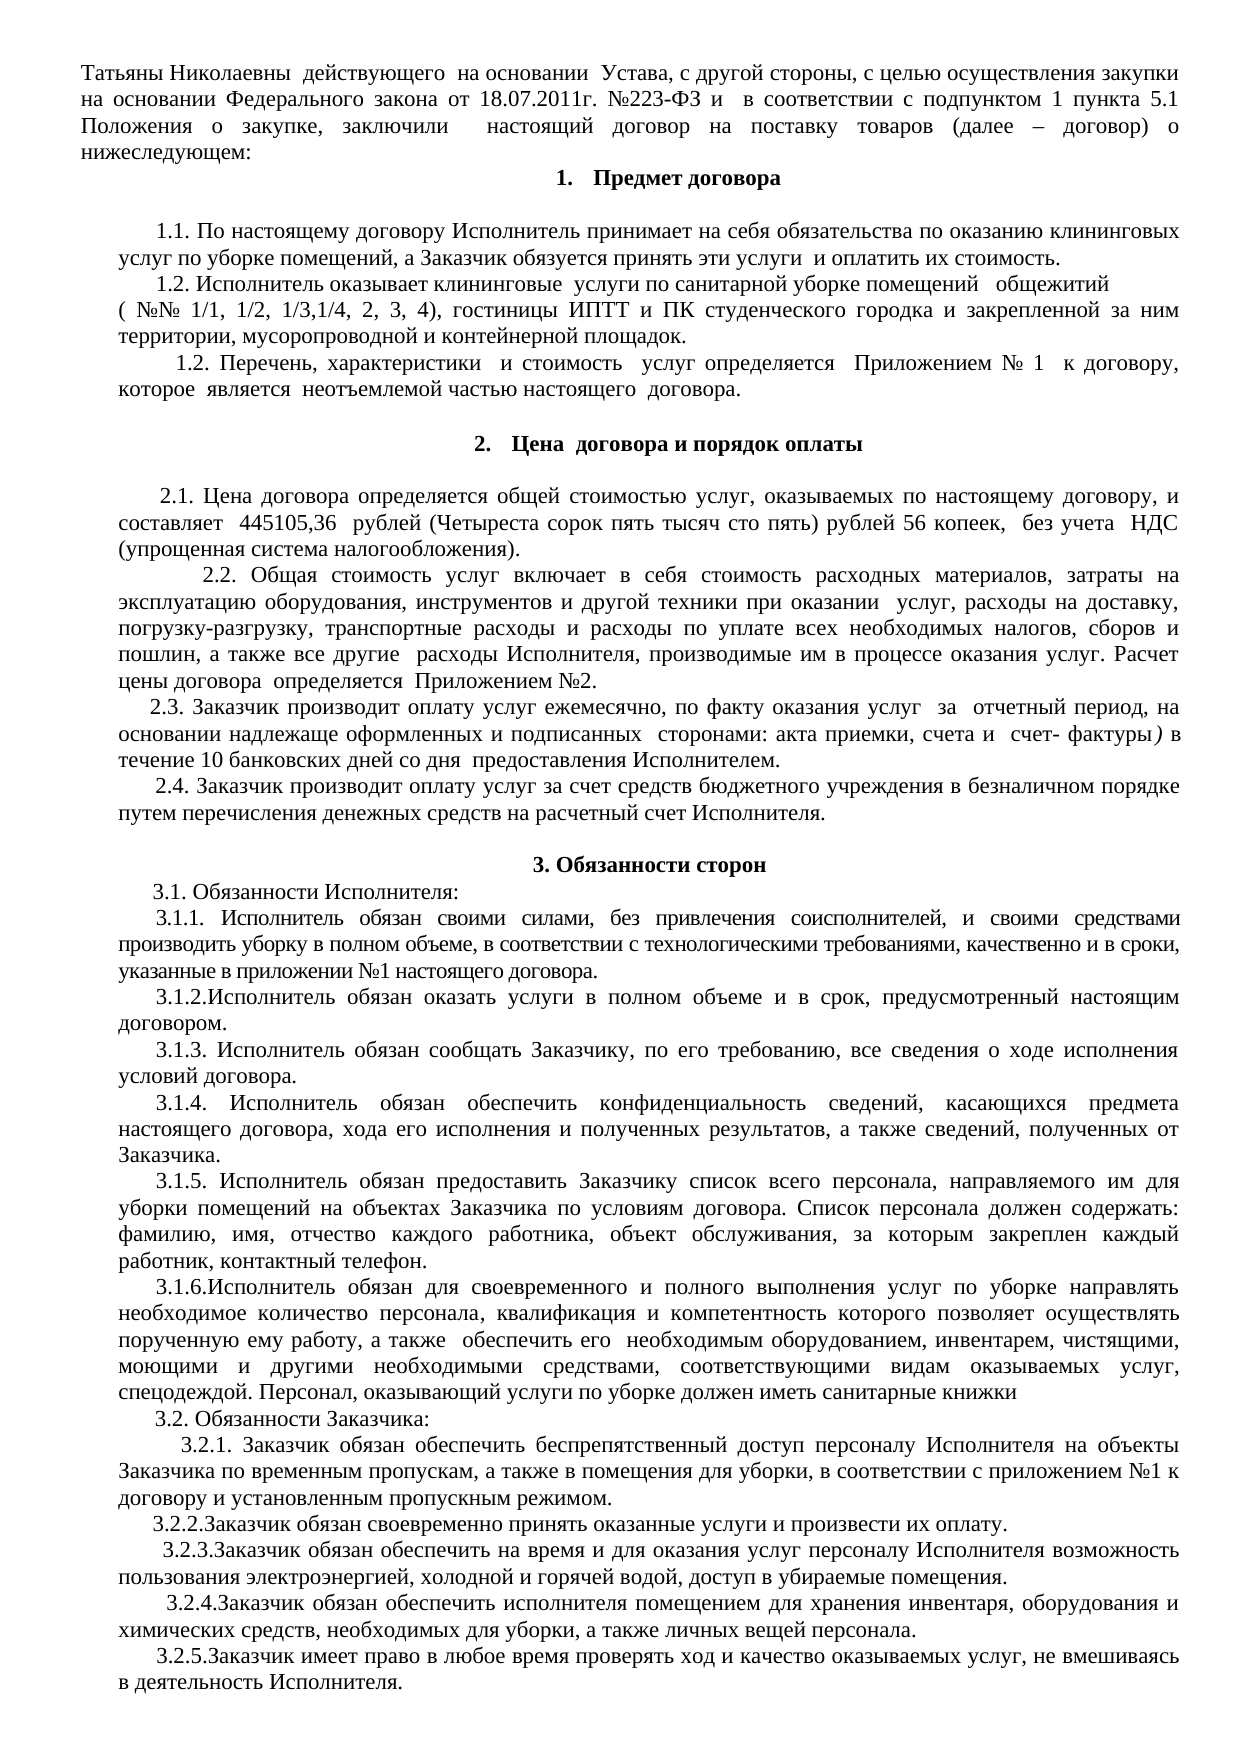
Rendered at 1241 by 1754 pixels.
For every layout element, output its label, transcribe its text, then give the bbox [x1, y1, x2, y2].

text 2.3. Заказчик производит оплату услуг ежемесячно, по факту оказания услуг за отчетный период, на основании надлежаще оформленных и подписанных сторонами: акта приемки, счета и счет- фактуры) в течение 10 банковских дней со дня предоставления Исполнителем. [118, 693, 1181, 772]
text 2.2. Общая стоимость услуг включает в себя стоимость расходных материалов, затраты на эксплуатацию оборудования, инструментов и другой техники при оказании услуг, расходы на доставку, погрузку-разгрузку, транспортные расходы и расходы по уплате всех необходимых налогов, сборов и пошлин, а также все другие расходы Исполнителя, производимые им в процессе оказания услуг. Расчет цены договора определяется Приложением №2. [118, 561, 1181, 693]
text ( №№ 1/1, 1/2, 1/3,1/4, 2, 3, 4), гостиницы ИПТТ и ПК студенческого городка и закрепленной за ним территории, мусоропроводной и контейнерной площадок. [118, 296, 1181, 349]
text 2.1. Цена договора определяется общей стоимостью услуг, оказываемых по настоящему договору, и составляет 445105,36 рублей (Четыреста сорок пять тысяч сто пять) рублей 56 копеек, без учета НДС (упрощенная система налогообложения). [118, 482, 1181, 561]
text 1.2. Исполнитель оказывает клининговые услуги по санитарной уборке помещений общежитий [118, 270, 1181, 296]
text 3.1.4. Исполнитель обязан обеспечить конфиденциальность сведений, касающихся предмета настоящего договора, хода его исполнения и полученных результатов, а также сведений, полученных от Заказчика. [118, 1088, 1181, 1168]
list Предмет договора [156, 164, 1181, 191]
text 3.1.6.Исполнитель обязан для своевременного и полного выполнения услуг по уборке направлять необходимое количество персонала, квалификация и компетентность которого позволяет осуществлять порученную ему работу, а также обеспечить его необходимым оборудованием, инвентарем, чистящими, моющими и другими необходимыми средствами, соответствующими видам оказываемых услуг, спецодеждой. Персонал, оказывающий услуги по уборке должен иметь санитарные книжки [118, 1273, 1181, 1405]
text 2.4. Заказчик производит оплату услуг за счет средств бюджетного учреждения в безналичном порядке путем перечисления денежных средств на расчетный счет Исполнителя. [118, 772, 1181, 825]
text 3.2.5.Заказчик имеет право в любое время проверять ход и качество оказываемых услуг, не вмешиваясь в деятельность Исполнителя. [118, 1642, 1181, 1695]
text 3.1.3. Исполнитель обязан сообщать Заказчику, по его требованию, все сведения о ходе исполнения условий договора. [118, 1036, 1181, 1088]
text 3. Обязанности сторон [118, 851, 1181, 878]
text 1.2. Перечень, характеристики и стоимость услуг определяется Приложением № 1 к договору, которое является неотъемлемой частью настоящего договора. [118, 349, 1181, 402]
list Цена договора и порядок оплаты [156, 430, 1181, 456]
text 3.2.4.Заказчик обязан обеспечить исполнителя помещением для хранения инвентаря, оборудования и химических средств, необходимых для уборки, а также личных вещей персонала. [118, 1589, 1181, 1642]
text 1.1. По настоящему договору Исполнитель принимает на себя обязательства по оказанию клининговых услуг по уборке помещений, а Заказчик обязуется принять эти услуги и оплатить их стоимость. [118, 217, 1181, 270]
text 3.2. Обязанности Заказчика: [118, 1405, 1181, 1431]
text 3.1.2.Исполнитель обязан оказать услуги в полном объеме и в срок, предусмотренный настоящим договором. [118, 983, 1181, 1036]
text 3.2.3.Заказчик обязан обеспечить на время и для оказания услуг персоналу Исполнителя возможность пользования электроэнергией, холодной и горячей водой, доступ в убираемые помещения. [118, 1537, 1181, 1589]
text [81, 59, 1181, 164]
text 3.2.1. Заказчик обязан обеспечить беспрепятственный доступ персоналу Исполнителя на объекты Заказчика по временным пропускам, а также в помещения для уборки, в соответствии с приложением №1 к договору и установленным пропускным режимом. [118, 1431, 1181, 1510]
text 3.1. Обязанности Исполнителя: [118, 878, 1181, 904]
text 3.1.1. Исполнитель обязан своими силами, без привлечения соисполнителей, и своими средствами производить уборку в полном объеме, в соответствии с технологическими требованиями, качественно и в сроки, указанные в приложении №1 настоящего договора. [118, 904, 1181, 983]
text 3.2.2.Заказчик обязан своевременно принять оказанные услуги и произвести их оплату. [118, 1510, 1181, 1537]
text 3.1.5. Исполнитель обязан предоставить Заказчику список всего персонала, направляемого им для уборки помещений на объектах Заказчика по условиям договора. Список персонала должен содержать: фамилию, имя, отчество каждого работника, объект обслуживания, за которым закреплен каждый работник, контактный телефон. [118, 1168, 1181, 1273]
